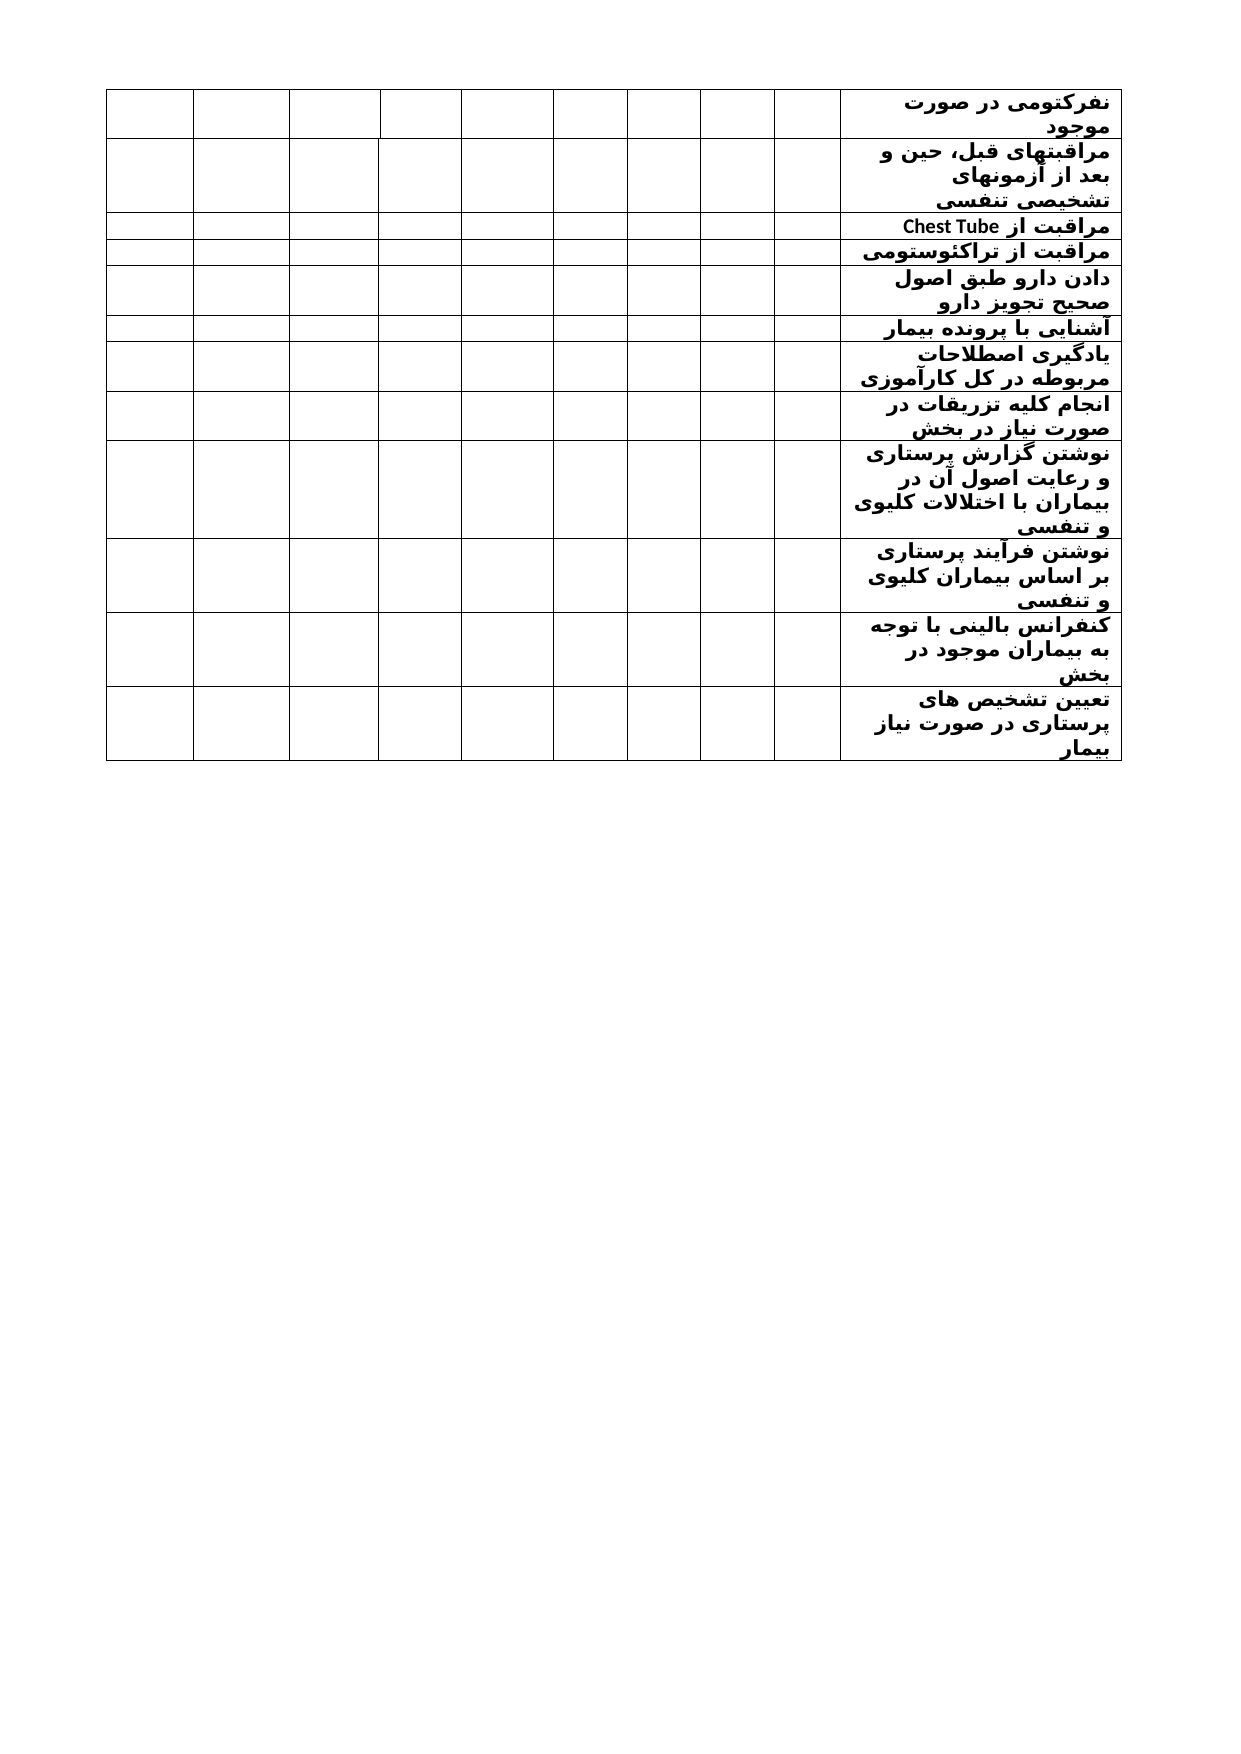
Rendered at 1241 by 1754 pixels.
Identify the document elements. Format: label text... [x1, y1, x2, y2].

table_cell [462, 240, 553, 265]
table_cell [194, 316, 289, 341]
table_cell [775, 392, 840, 440]
table_cell [462, 316, 553, 341]
table_cell [701, 240, 774, 265]
table_cell [628, 687, 700, 760]
table_cell [107, 613, 193, 686]
table_cell [379, 441, 461, 538]
table_cell [290, 539, 378, 612]
table_cell [462, 539, 553, 612]
table_cell [194, 139, 289, 212]
table_cell [554, 139, 627, 212]
table_cell [628, 392, 700, 440]
table_cell [379, 342, 461, 391]
table_cell [628, 316, 700, 341]
table_cell [554, 539, 627, 612]
table_cell [628, 139, 700, 212]
table_cell [701, 539, 774, 612]
table_cell [379, 316, 461, 341]
table_cell [107, 266, 193, 314]
table_cell [701, 441, 774, 538]
table_cell [462, 266, 553, 314]
table_cell [554, 441, 627, 538]
table_cell [379, 266, 461, 314]
table_cell [290, 316, 378, 341]
table_cell نوشتن فرآیند پرستاری بر اساس بیماران کلیوی و تنفسی [841, 539, 1121, 612]
table_cell [290, 266, 378, 314]
table_cell [290, 392, 378, 440]
table_cell [290, 139, 378, 212]
table_cell [462, 90, 553, 138]
table_cell [628, 539, 700, 612]
table_cell مراقبت از تراکئوستومی [841, 240, 1121, 265]
table_cell [628, 240, 700, 265]
table_cell [379, 539, 461, 612]
table_cell [701, 139, 774, 212]
table_cell [107, 392, 193, 440]
table_cell [194, 240, 289, 265]
table_cell [701, 316, 774, 341]
table_cell [701, 613, 774, 686]
table_cell [775, 139, 840, 212]
table_cell [381, 90, 461, 138]
table_cell [462, 392, 553, 440]
table_cell [775, 613, 840, 686]
table_cell [194, 687, 289, 760]
table_cell [775, 213, 840, 238]
table_cell [701, 266, 774, 314]
table_cell [107, 342, 193, 391]
table_cell [701, 90, 774, 138]
table_cell [628, 441, 700, 538]
table_cell [194, 213, 289, 238]
table_cell [107, 90, 193, 138]
table_cell [379, 392, 461, 440]
table_cell [290, 240, 378, 265]
table_cell [290, 613, 378, 686]
table_cell [701, 213, 774, 238]
table_cell [775, 687, 840, 760]
table_cell [290, 441, 378, 538]
table_cell [462, 441, 553, 538]
table_cell [554, 240, 627, 265]
table_cell مراقبت از Chest Tube [841, 213, 1121, 238]
table_cell [628, 613, 700, 686]
table_cell مراقبتهای قبل، حین و بعد از آزمونهای تشخیصی تنفسی [841, 139, 1121, 212]
table_cell [554, 392, 627, 440]
table_cell [775, 316, 840, 341]
table_cell دادن دارو طبق اصول صحیح تجویز دارو [841, 266, 1121, 314]
table_cell [554, 613, 627, 686]
table_cell [194, 539, 289, 612]
table_cell تعیین تشخیص های پرستاری در صورت نیاز بیمار [841, 687, 1121, 760]
table_cell انجام کلیه تزریقات در صورت نیاز در بخش [841, 392, 1121, 440]
table_cell کنفرانس بالینی با توجه به بیماران موجود در بخش [841, 613, 1121, 686]
table_cell [290, 687, 378, 760]
table_cell [107, 213, 193, 238]
table_cell [554, 266, 627, 314]
table_cell [775, 240, 840, 265]
table_cell [379, 213, 461, 238]
table_cell [107, 441, 193, 538]
table_cell [194, 392, 289, 440]
table_cell [107, 139, 193, 212]
table_cell [107, 316, 193, 341]
table_cell [379, 687, 461, 760]
table_cell [701, 392, 774, 440]
table_cell [290, 90, 380, 138]
table_cell [462, 139, 553, 212]
table_cell [107, 539, 193, 612]
table_cell [554, 342, 627, 391]
table_cell [775, 441, 840, 538]
table_cell [554, 90, 627, 138]
table_cell [554, 213, 627, 238]
table_cell [194, 266, 289, 314]
table_cell [628, 342, 700, 391]
table_cell [462, 613, 553, 686]
table_cell [775, 539, 840, 612]
table_cell [290, 213, 378, 238]
table_cell [628, 266, 700, 314]
table_cell [775, 90, 840, 138]
table_cell [290, 342, 378, 391]
table_cell [554, 687, 627, 760]
table_cell [701, 687, 774, 760]
table_cell [194, 613, 289, 686]
table_cell یادگیری اصطلاحات مربوطه در کل کارآموزی [841, 342, 1121, 391]
table_cell [775, 266, 840, 314]
table_cell [462, 213, 553, 238]
table_cell [462, 342, 553, 391]
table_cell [841, 90, 1121, 138]
table_cell [775, 342, 840, 391]
table_cell نوشتن گزارش پرستاری و رعایت اصول آن در بیماران با اختلالات کلیوی و تنفسی [841, 441, 1121, 538]
table_cell [628, 90, 700, 138]
table_cell [379, 613, 461, 686]
table_cell آشنایی با پرونده بیمار [841, 316, 1121, 341]
table_cell [379, 240, 461, 265]
table_cell [194, 342, 289, 391]
table_cell [194, 441, 289, 538]
table_cell [628, 213, 700, 238]
table_cell [107, 687, 193, 760]
table_cell [462, 687, 553, 760]
table_cell [194, 90, 289, 138]
table_cell [554, 316, 627, 341]
table_cell [701, 342, 774, 391]
table_cell [379, 139, 461, 212]
table_cell [107, 240, 193, 265]
